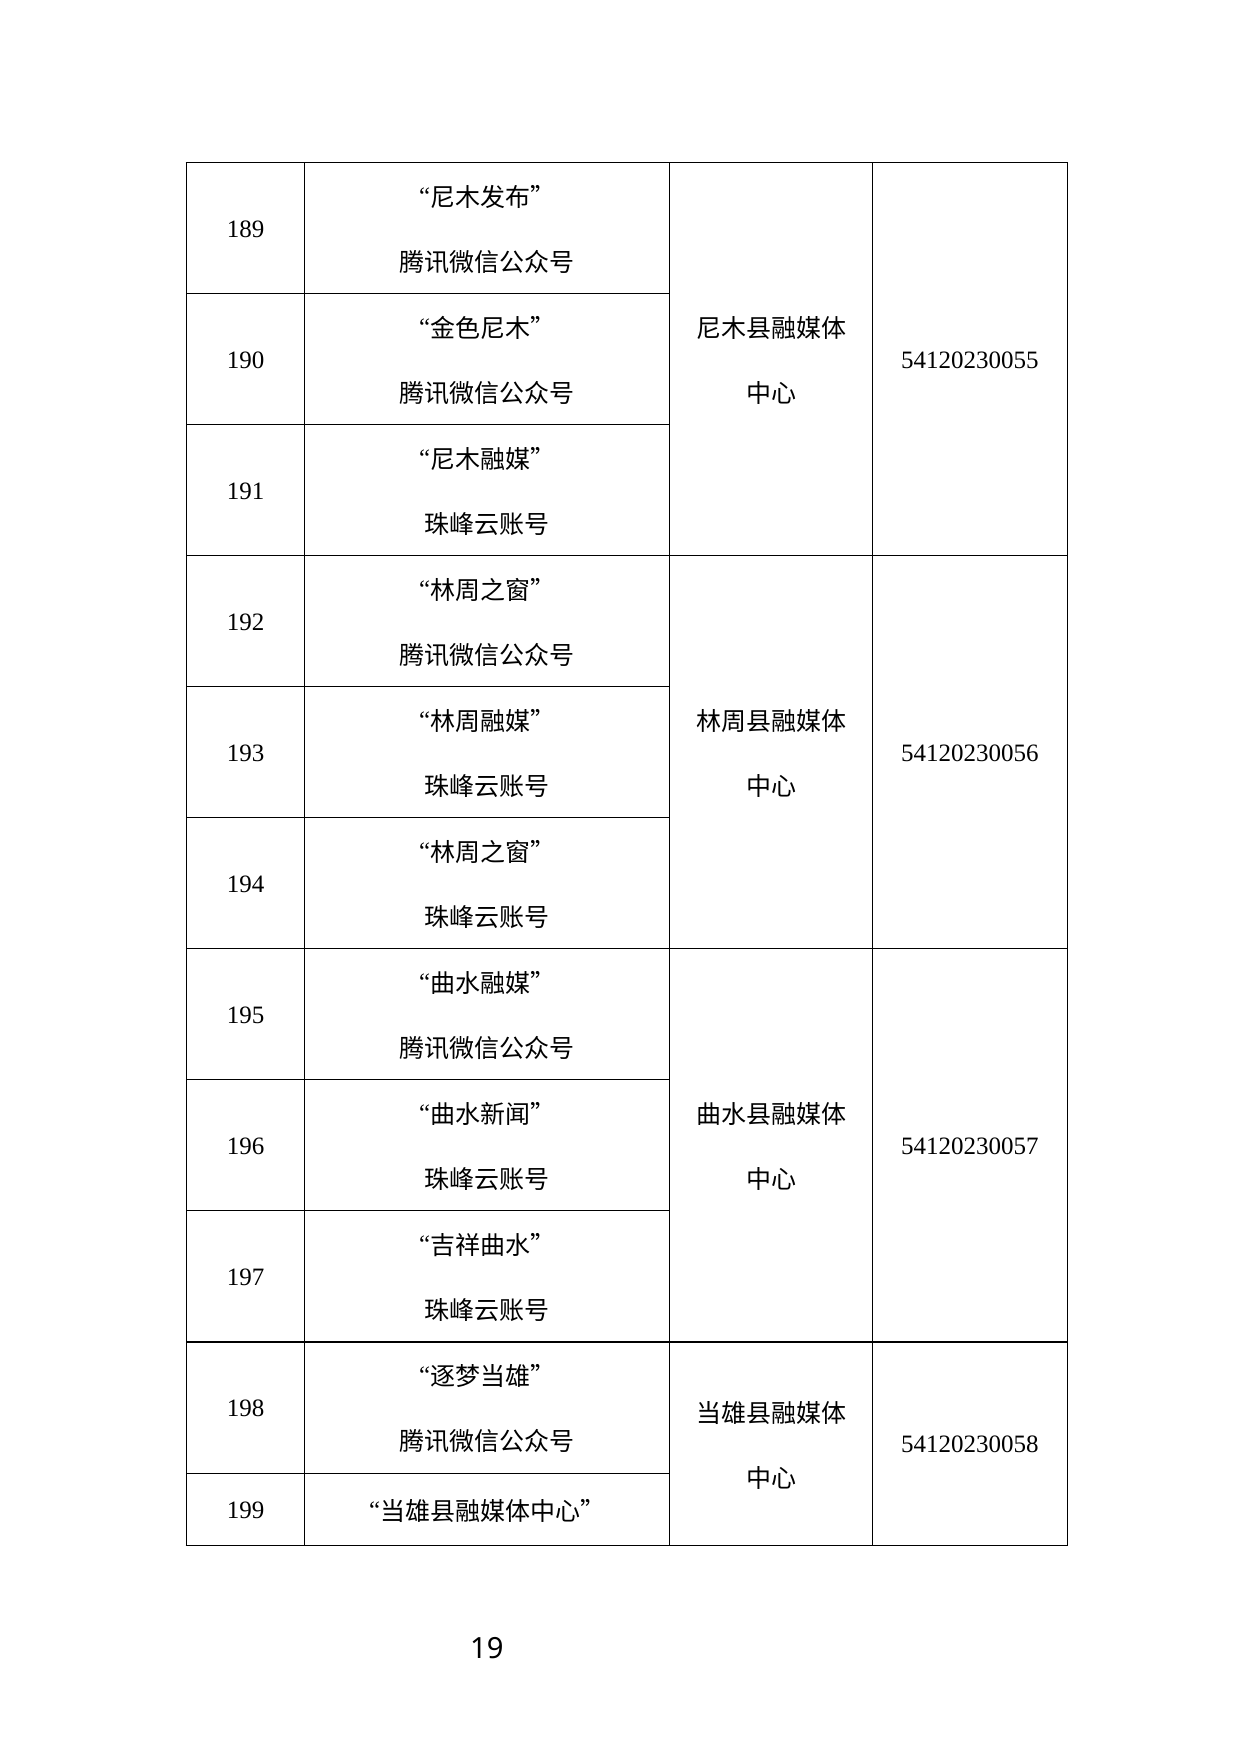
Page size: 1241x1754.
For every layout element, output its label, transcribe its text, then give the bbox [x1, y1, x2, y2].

table_cell 194 [187, 818, 304, 948]
table_cell 192 [187, 556, 304, 686]
table_cell “尼木发布” 腾讯微信公众号 [305, 163, 669, 293]
table_cell 190 [187, 294, 304, 424]
table_cell 54120230055 [873, 163, 1067, 555]
table_cell 曲水县融媒体 中心 [670, 949, 872, 1341]
table_cell “曲水融媒” 腾讯微信公众号 [305, 949, 669, 1079]
table_cell 林周县融媒体 中心 [670, 556, 872, 948]
table_cell 197 [187, 1211, 304, 1341]
table_cell 当雄县融媒体 中心 [670, 1343, 872, 1545]
table_cell “尼木融媒” 珠峰云账号 [305, 425, 669, 555]
table_cell “金色尼木” 腾讯微信公众号 [305, 294, 669, 424]
table_cell 195 [187, 949, 304, 1079]
table_cell 191 [187, 425, 304, 555]
table_cell 189 [187, 163, 304, 293]
table_cell “林周融媒” 珠峰云账号 [305, 687, 669, 817]
table_cell “吉祥曲水” 珠峰云账号 [305, 1211, 669, 1341]
table_cell 196 [187, 1080, 304, 1210]
table_cell 54120230058 [873, 1343, 1067, 1545]
table_cell “林周之窗” 珠峰云账号 [305, 818, 669, 948]
table_cell 198 [187, 1343, 304, 1472]
table_cell 193 [187, 687, 304, 817]
table_cell “曲水新闻” 珠峰云账号 [305, 1080, 669, 1210]
table_cell “逐梦当雄” 腾讯微信公众号 [305, 1343, 669, 1472]
table_cell “林周之窗” 腾讯微信公众号 [305, 556, 669, 686]
table_cell “当雄县融媒体中心” 腾讯微信公众号 [305, 1474, 669, 1545]
table_cell 尼木县融媒体 中心 [670, 163, 872, 555]
table_cell 199 [187, 1474, 304, 1545]
table_cell 54120230057 [873, 949, 1067, 1341]
table_cell 54120230056 [873, 556, 1067, 948]
